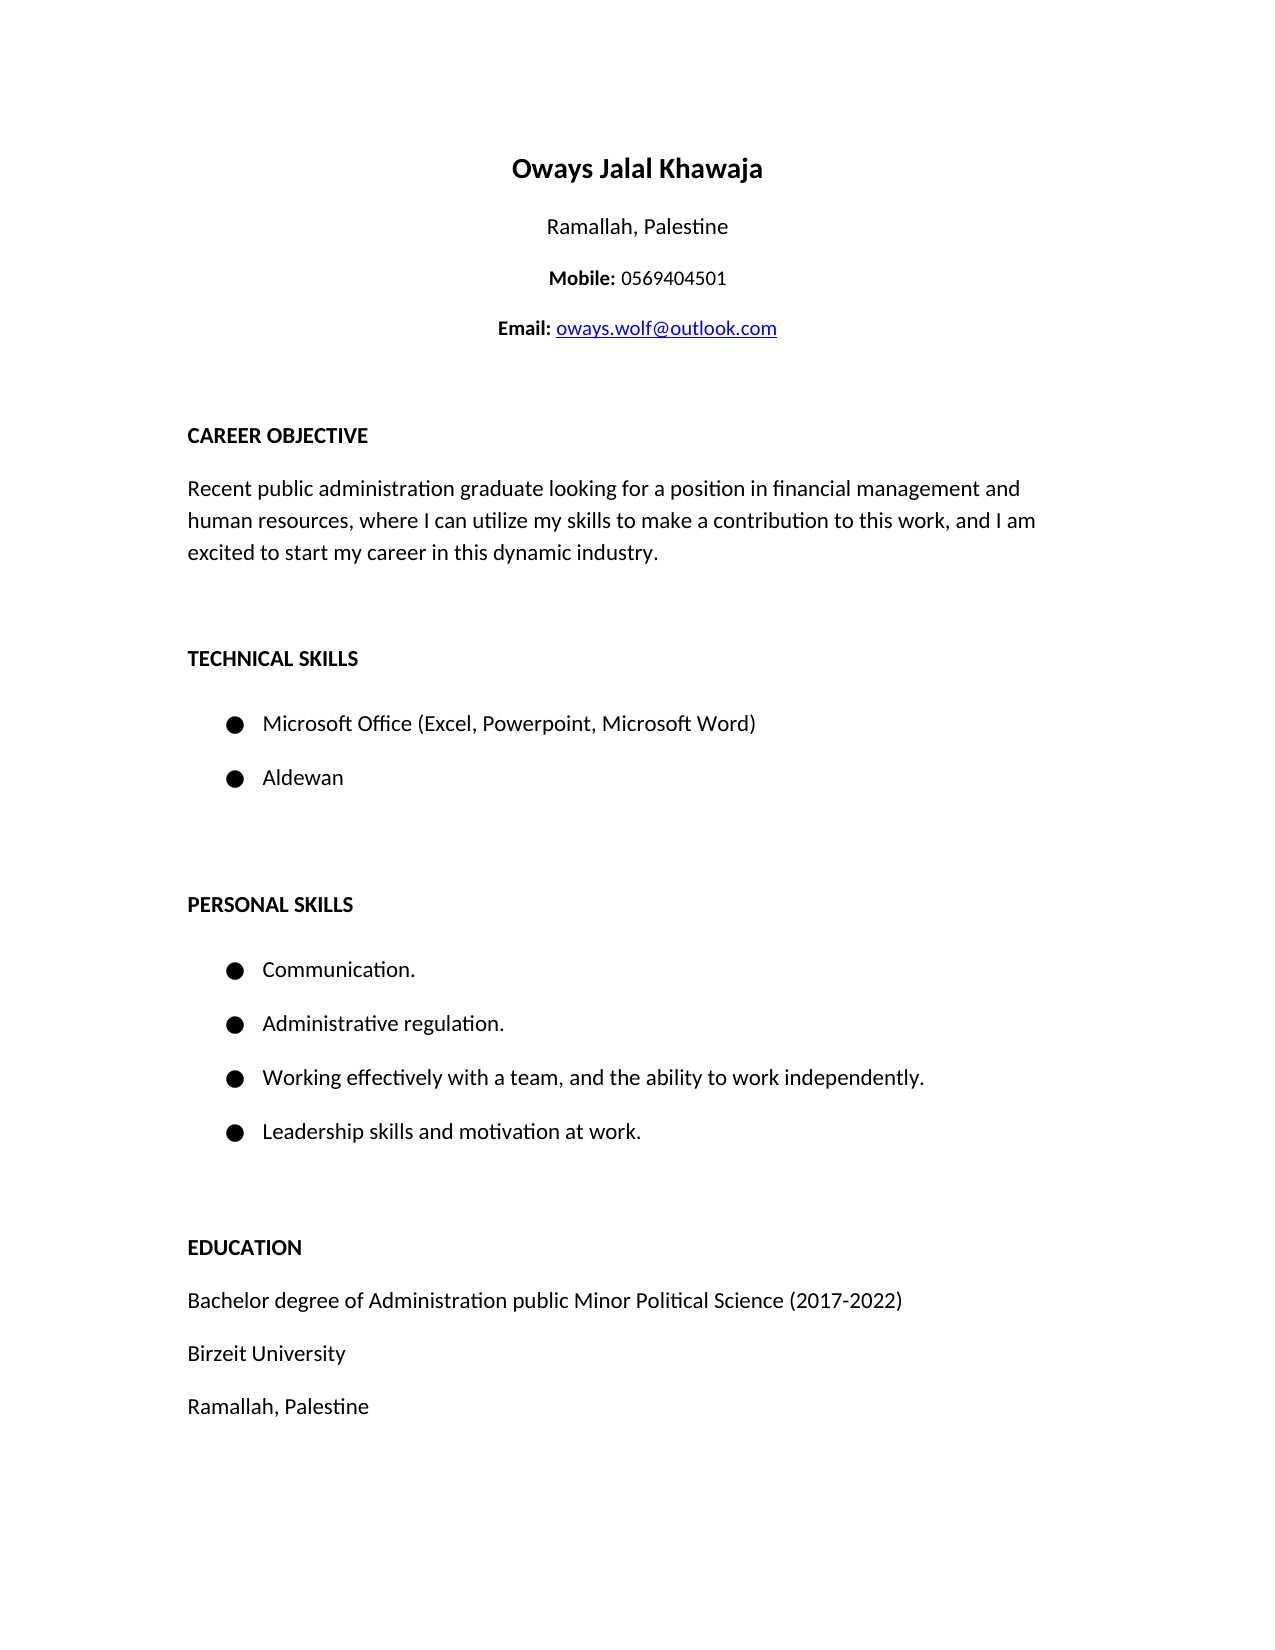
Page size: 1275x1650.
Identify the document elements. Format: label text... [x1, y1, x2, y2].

text Birzeit University [187, 1339, 1087, 1367]
list Administrative regulation. [225, 998, 1087, 1044]
text EDUCATION [187, 1233, 1087, 1261]
list Aldewan [225, 751, 1087, 798]
list Communication. [225, 944, 1087, 991]
list Working effectively with a team, and the ability to work independently. [225, 1052, 1087, 1098]
text Oways Jalal Khawaja [187, 150, 1087, 186]
list Microsoft Office (Excel, Powerpoint, Microsoft Word) [225, 697, 1087, 744]
text Bachelor degree of Administration public Minor Political Science (2017-2022) [187, 1286, 1087, 1314]
text Email: oways.wolf@outlook.com [187, 315, 1087, 341]
text Recent public administration graduate looking for a position in financial management and human resources, where I can utilize my skills to make a contribution to this work, and I am excited to start my career in this dynamic industry. [187, 474, 1087, 566]
text Mobile: 0569404501 [187, 265, 1087, 290]
text CAREER OBJECTIVE [187, 421, 1087, 449]
text Ramallah, Palestine [187, 212, 1087, 240]
text Ramallah, Palestine [187, 1392, 1087, 1420]
list Leadership skills and motivation at work. [225, 1106, 1087, 1152]
text PERSONAL SKILLS [187, 891, 1087, 919]
text TECHNICAL SKILLS [187, 644, 1087, 672]
